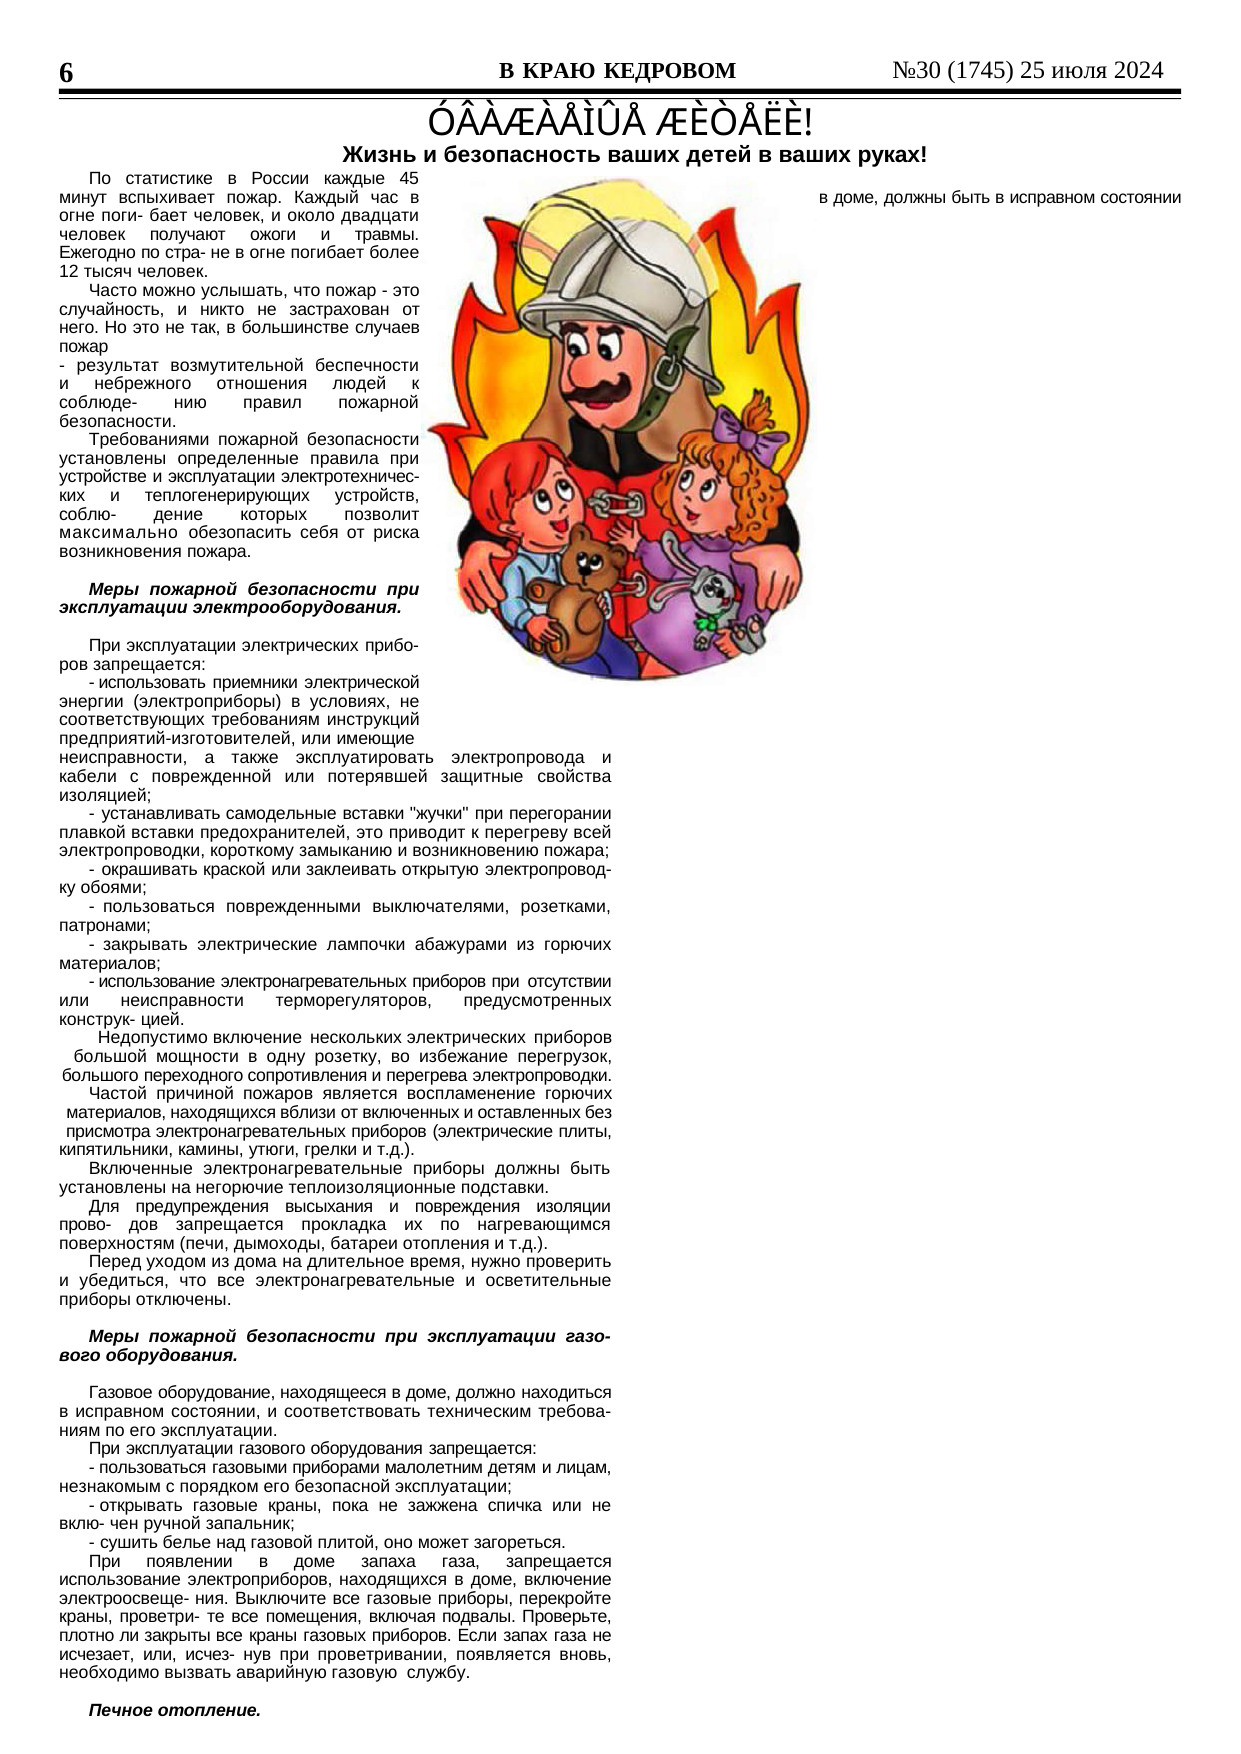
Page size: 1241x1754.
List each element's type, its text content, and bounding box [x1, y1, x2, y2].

list сушить белье над газовой плитой, оно может загореться. [88, 1533, 612, 1552]
picture [421, 176, 818, 686]
text Для предупреждения высыхания и повреждения изоляции прово- дов запрещается прокладка их по нагревающимся поверхностям (печи, дымоходы, батареи отопления и т.д.). [59, 1197, 611, 1253]
list закрывать электрические лампочки абажурами из горючих материалов; [59, 936, 612, 973]
subtitle Меры пожарной безопасности при эксплуатации газо- вого оборудования. [59, 1327, 611, 1365]
text При эксплуатации газового оборудования запрещается: [88, 1440, 612, 1458]
subtitle ÓÂÀÆÀÅÌÛÅ ÆÈÒÅËÈ! [65, 98, 1175, 145]
text При эксплуатации электрических прибо- ров запрещается: [59, 636, 419, 674]
text Газовое оборудование, находящееся в доме, должно находиться в исправном состоянии, и соответствовать техническим требова- ниям по его эксплуатации. [59, 1384, 612, 1440]
text неисправности, а также эксплуатировать электропровода и кабели с поврежденной или потерявшей защитные свойства изоляцией; [59, 748, 611, 805]
text Перед уходом из дома на длительное время, нужно проверить и убедиться, что все электронагревательные и осветительные приборы отключены. [59, 1253, 612, 1309]
list устанавливать самодельные вставки "жучки" при перегорании плавкой вставки предохранителей, это приводит к перегреву всей электропроводки, короткому замыканию и возникновению пожара; [59, 805, 611, 861]
text При появлении в доме запаха газа, запрещается использование электроприборов, находящихся в доме, включение электроосвеще- ния. Выключите все газовые приборы, перекройте краны, проветри- те все помещения, включая подвалы. Проверьте, плотно ли закрыты все краны газовых приборов. Если запах газа не исчезает, или, исчез- нув при проветривании, появляется вновь, необходимо вызвать аварийную газовую службу. [59, 1552, 612, 1683]
text Часто можно услышать, что пожар - это случайность, и никто не застрахован от него. Но это не так, в большинстве случаев пожар [59, 282, 420, 356]
text Печи, находящиеся в доме, должны быть в исправном состоянии [818, 186, 1194, 207]
text - результат возмутительной беспечности и небрежного отношения людей к соблюде- нию правил пожарной безопасности. [59, 356, 419, 431]
subtitle Меры пожарной безопасности при эксплуатации электрооборудования. [59, 580, 419, 617]
list пользоваться поврежденными выключателями, розетками, патронами; [59, 898, 611, 935]
subtitle Жизнь и безопасность ваших детей в ваших руках! [95, 145, 1175, 167]
text Недопустимо включение нескольких электрических приборов большой мощности в одну розетку, во избежание перегрузок, большого переходного сопротивления и перегрева электропроводки. Частой причиной пожаров является воспламенение горючих материалов, находящихся вблизи от включенных и оставленных без присмотра электронагревательных приборов (электрические плиты, [59, 1029, 612, 1141]
text Требованиями пожарной безопасности установлены определенные правила при устройстве и эксплуатации электротехничес- ких и теплогенерирующих устройств, соблю- дение которых позволит максимально обезопасить себя от риска возникновения пожара. [59, 431, 419, 561]
list открывать газовые краны, пока не зажжена спичка или не вклю- чен ручной запальник; [59, 1496, 611, 1533]
list окрашивать краской или заклеивать открытую электропровод- ку обоями; [59, 861, 612, 898]
list пользоваться газовыми приборами малолетним детям и лицам, незнакомым с порядком его безопасной эксплуатации; [59, 1459, 612, 1496]
list использование электронагревательных приборов при отсутствии или неисправности терморегуляторов, предусмотренных конструк- цией. [59, 973, 611, 1029]
text кипятильники, камины, утюги, грелки и т.д.). [59, 1141, 612, 1159]
subtitle Печное отопление. [88, 1700, 612, 1721]
list использовать приемники электрической энергии (электроприборы) в условиях, не соответствующих требованиям инструкций предприятий-изготовителей, или имеющие [59, 674, 419, 748]
text Включенные электронагревательные приборы должны быть установлены на негорючие теплоизоляционные подставки. [59, 1160, 611, 1197]
text По статистике в России каждые 45 минут вспыхивает пожар. Каждый час в огне поги- бает человек, и около двадцати человек получают ожоги и травмы. Ежегодно по стра- не в огне погибает более 12 тысяч человек. [59, 169, 419, 281]
